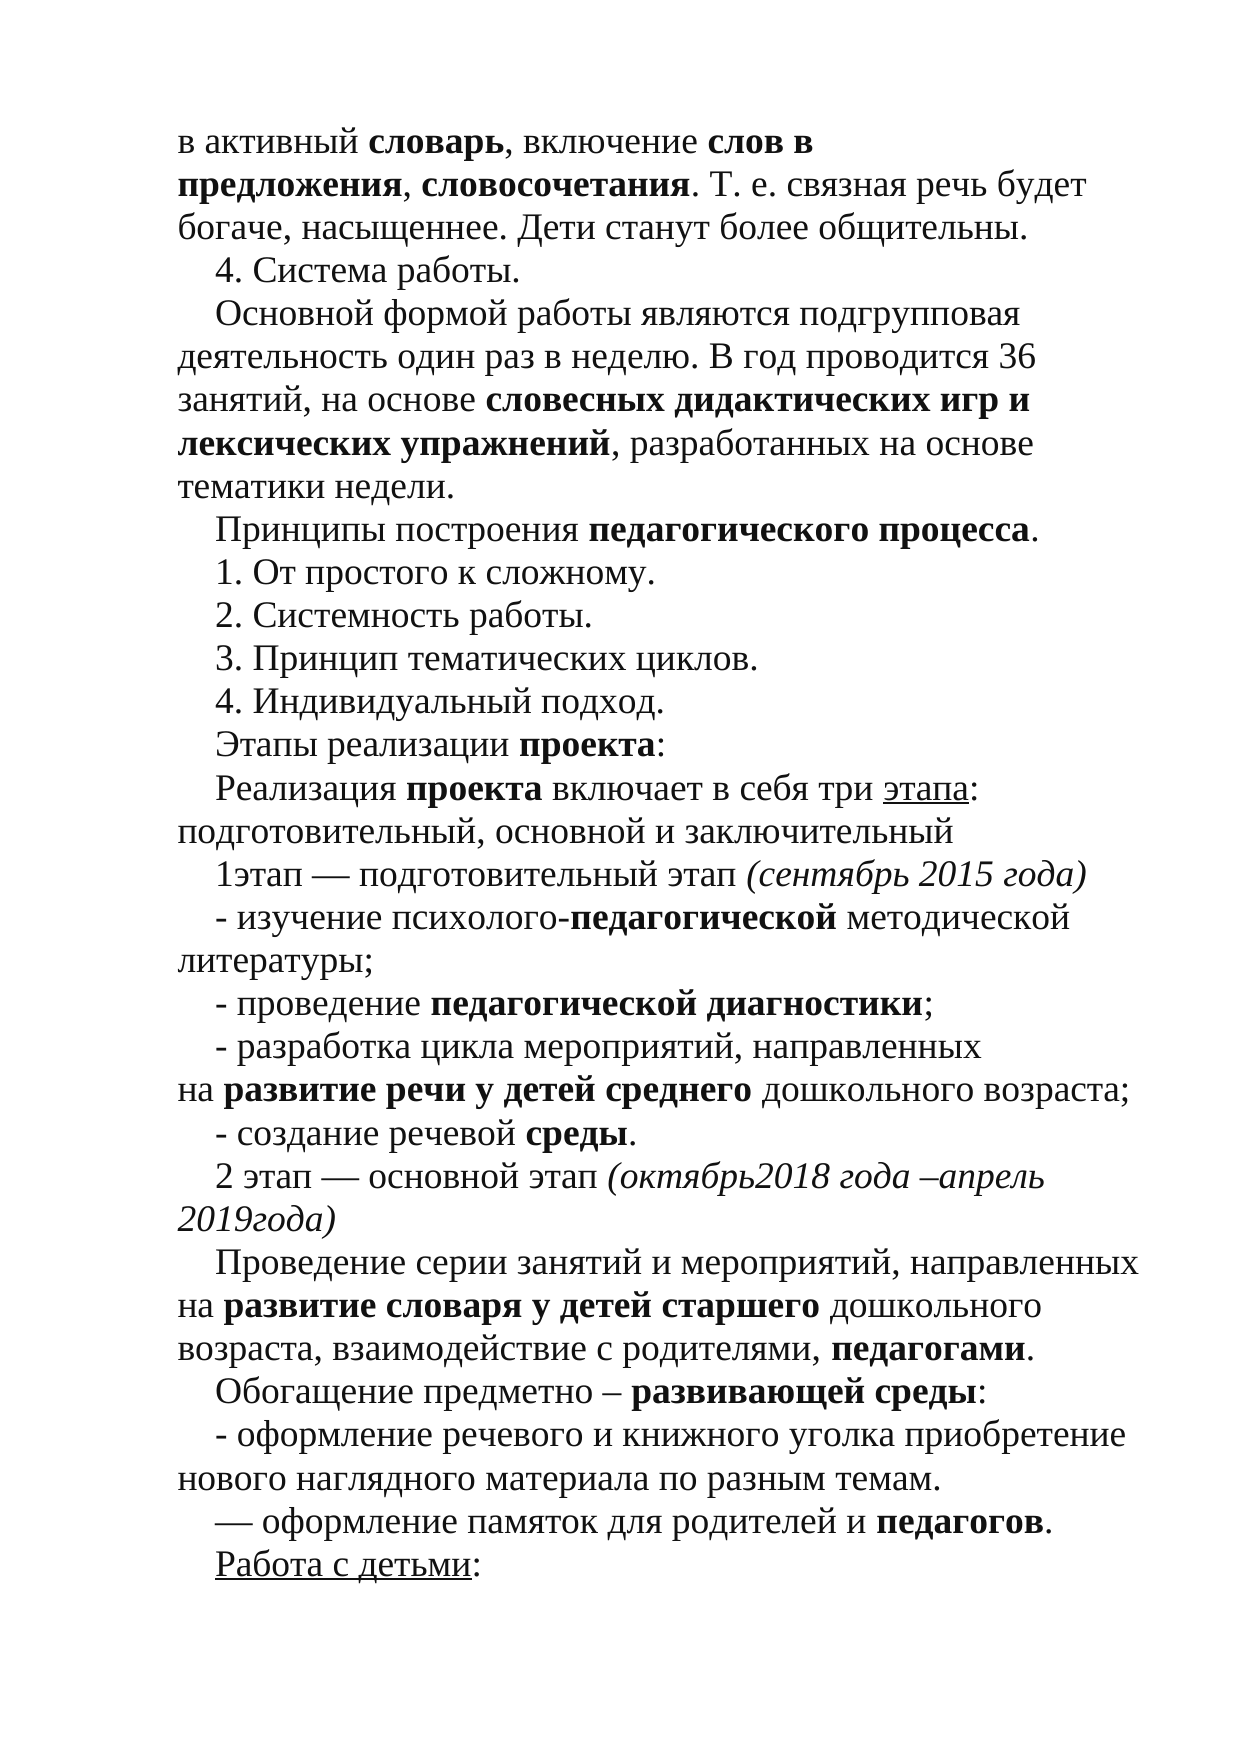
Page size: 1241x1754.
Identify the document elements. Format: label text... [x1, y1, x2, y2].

text Реализация проекта включает в себя три этапа: подготовительный, основной и заключительный [177, 765, 1152, 851]
text 1. От простого к сложному. [177, 549, 1152, 592]
text - разработка цикла мероприятий, направленных на развитие речи у детей среднего дошкольного возраста; [177, 1024, 1152, 1110]
text 4. Система работы. [177, 247, 1152, 291]
text - оформление речевого и книжного уголка приобретение нового наглядного материала по разным темам. [177, 1412, 1152, 1498]
text Проведение серии занятий и мероприятий, направленных на развитие словаря у детей старшего дошкольного возраста, взаимодействие с родителями, педагогами. [177, 1239, 1152, 1369]
text — оформление памяток для родителей и педагогов. [177, 1498, 1152, 1541]
text Принципы построения педагогического процесса. [177, 506, 1152, 549]
text - создание речевой среды. [177, 1110, 1152, 1153]
text 2 этап — основной этап (октябрь2018 года –апрель 2019года) [177, 1153, 1152, 1239]
text Основной формой работы являются подгрупповая деятельность один раз в неделю. В год проводится 36 занятий, на основе словесных дидактических игр и лексических упражнений, разработанных на основе тематики недели. [177, 291, 1152, 506]
text 1этап — подготовительный этап (сентябрь 2015 года) [177, 851, 1152, 894]
text Обогащение предметно – развивающей среды: [177, 1369, 1152, 1412]
text - изучение психолого-педагогической методической литературы; [177, 894, 1152, 981]
text 4. Индивидуальный подход. [177, 679, 1152, 722]
text 2. Системность работы. [177, 592, 1152, 636]
text Работа с детьми: [177, 1541, 1152, 1584]
text Этапы реализации проекта: [177, 722, 1152, 765]
text 3. Принцип тематических циклов. [177, 636, 1152, 679]
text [177, 118, 1152, 247]
text - проведение педагогической диагностики; [177, 981, 1152, 1024]
